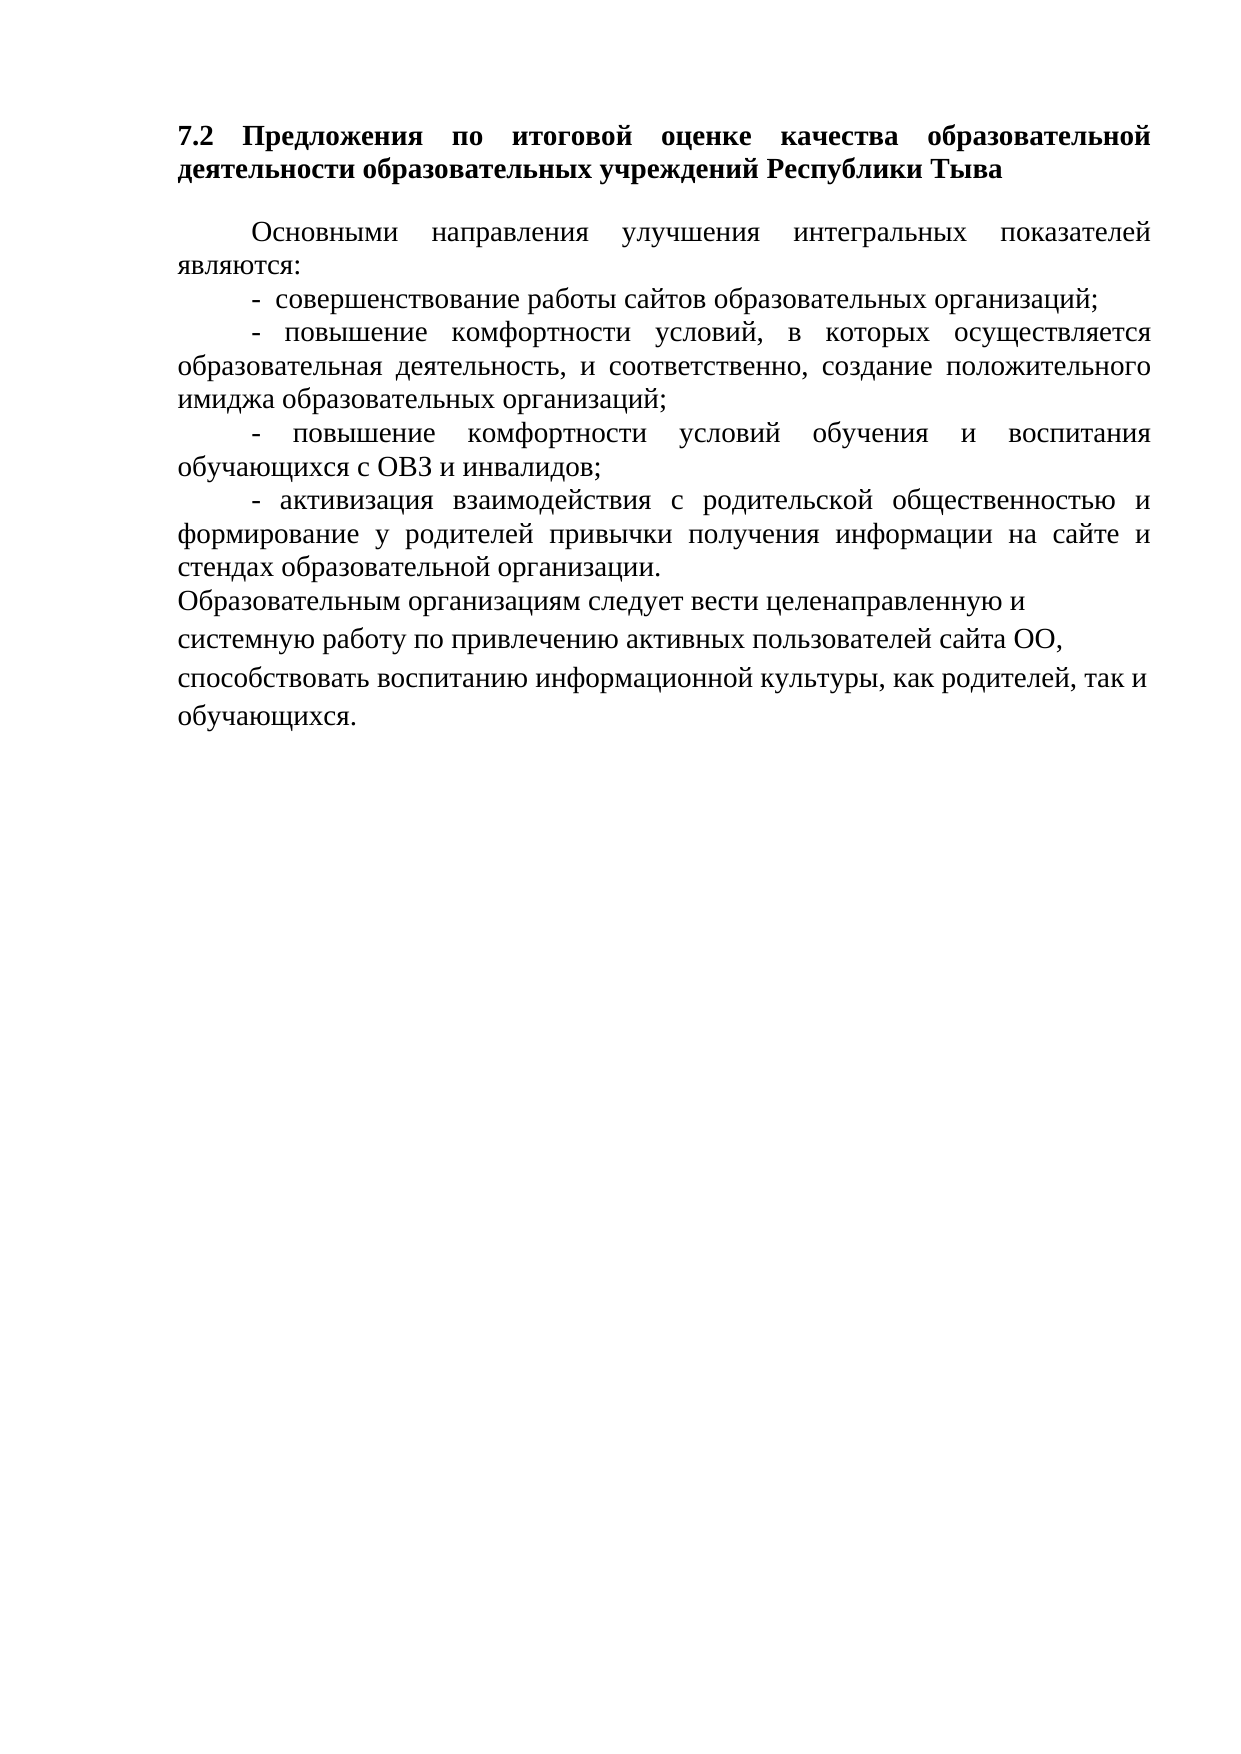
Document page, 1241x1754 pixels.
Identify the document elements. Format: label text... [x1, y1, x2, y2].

text Основными направления улучшения интегральных показателей являются: [177, 214, 1152, 281]
text - повышение комфортности условий обучения и воспитания обучающихся с ОВЗ и инвалидов; [177, 415, 1152, 482]
text - повышение комфортности условий, в которых осуществляется образовательная деятельность, и соответственно, создание положительного имиджа образовательных организаций; [177, 314, 1152, 415]
text 7.2 Предложения по итоговой оценке качества образовательной деятельности образовательных учреждений Республики Тыва [177, 118, 1152, 185]
text - совершенствование работы сайтов образовательных организаций; [177, 281, 1152, 314]
text - активизация взаимодействия с родительской общественностью и формирование у родителей привычки получения информации на сайте и стендах образовательной организации. [177, 482, 1152, 583]
text Образовательным организациям следует вести целенаправленную и системную работу по привлечению активных пользователей сайта ОО, способствовать воспитанию информационной культуры, как родителей, так и обучающихся. [177, 583, 1152, 732]
